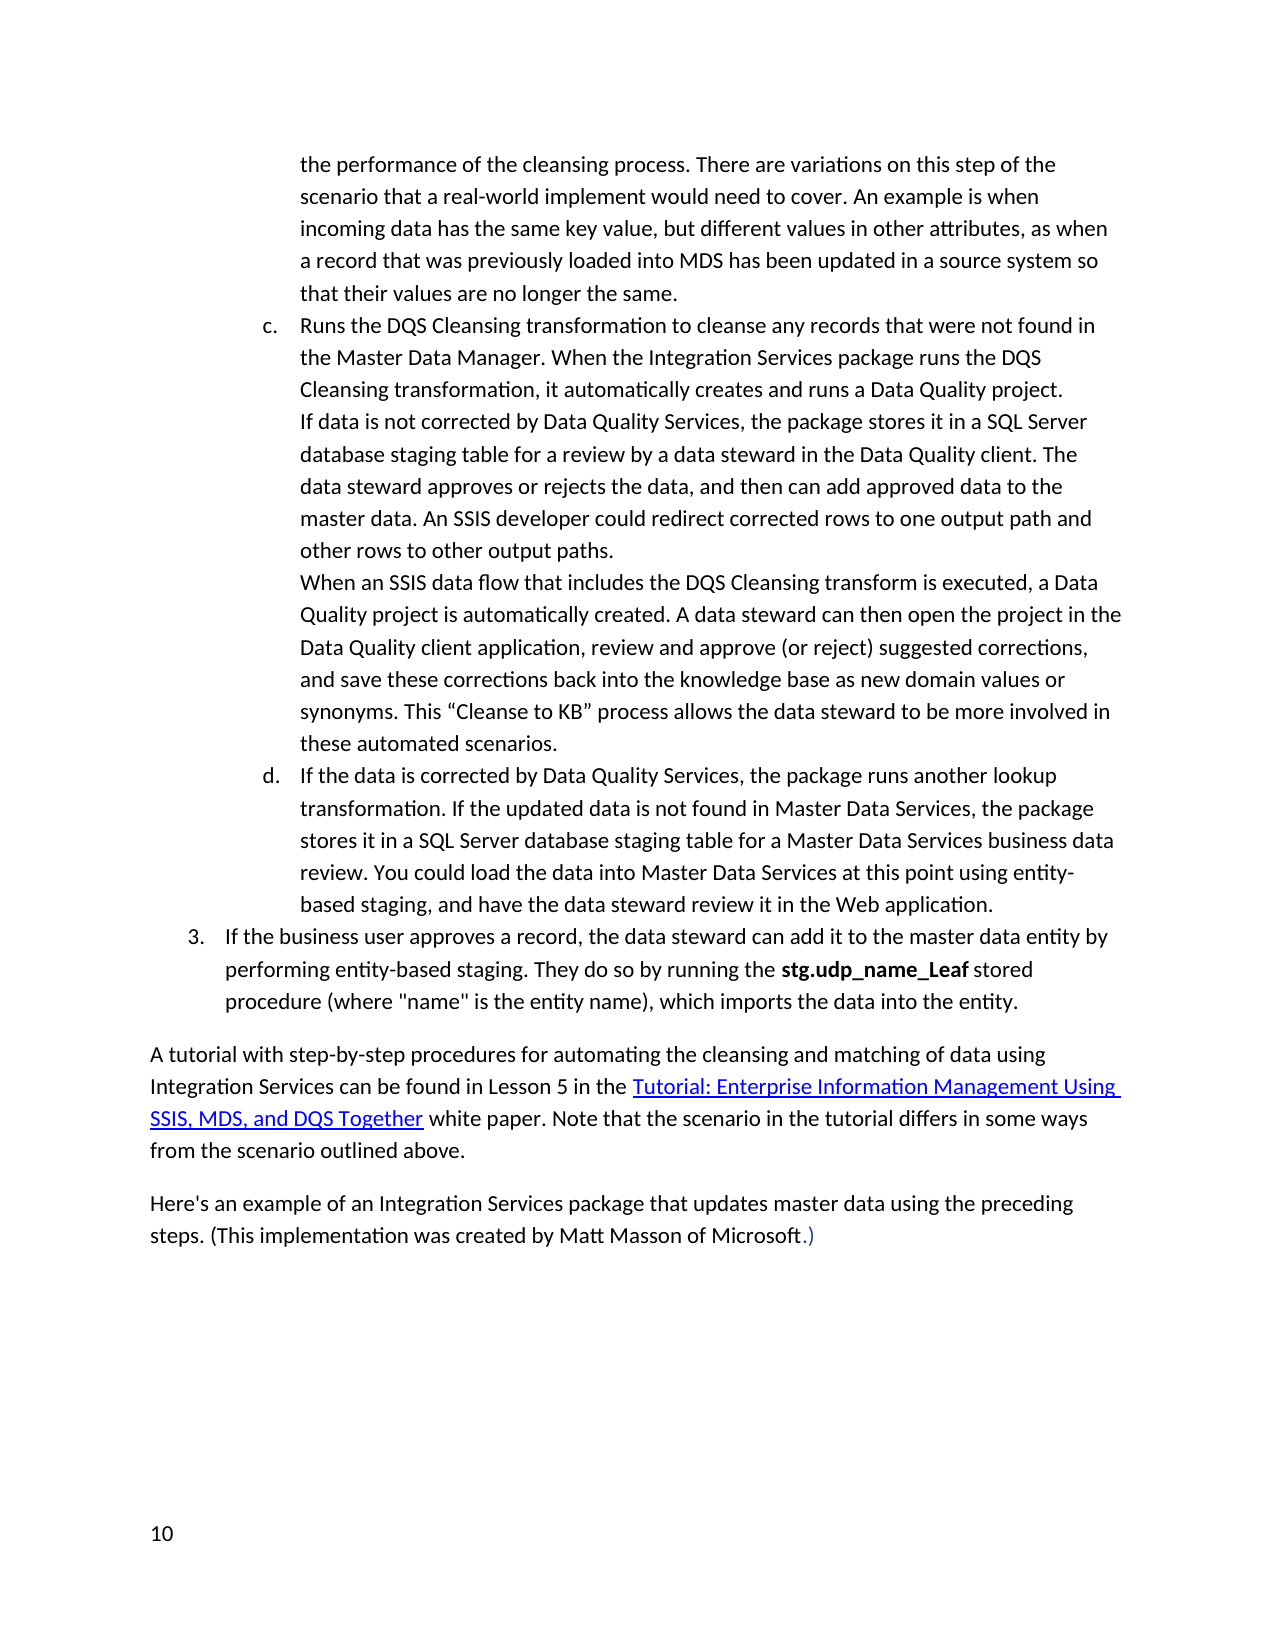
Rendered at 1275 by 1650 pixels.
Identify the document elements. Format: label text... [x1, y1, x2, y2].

list If the business user approves a record, the data steward can add it to the master data entity by performing entity-based staging. They do so by running the stg.udp_name_Leaf stored procedure (where "name" is the entity name), which imports the data into the entity. [187, 922, 1125, 1015]
list If data is not corrected by Data Quality Services, the package stores it in a SQL Server database staging table for a review by a data steward in the Data Quality client. The data steward approves or rejects the data, and then can add approved data to the master data. An SSIS developer could redirect corrected rows to one output path and other rows to other output paths. [300, 407, 1125, 564]
list Runs the DQS Cleansing transformation to cleanse any records that were not found in the Master Data Manager. When the Integration Services package runs the DQS Cleansing transformation, it automatically creates and runs a Data Quality project. [262, 311, 1125, 403]
text Here's an example of an Integration Services package that updates master data using the preceding steps. (This implementation was created by Matt Masson of Microsoft.) [150, 1189, 1125, 1250]
list If the data is corrected by Data Quality Services, the package runs another lookup transformation. If the updated data is not found in Master Data Services, the package stores it in a SQL Server database staging table for a Master Data Services business data review. You could load the data into Master Data Services at this point using entity-based staging, and have the data steward review it in the Web application. [262, 762, 1125, 918]
text A tutorial with step-by-step procedures for automating the cleansing and matching of data using Integration Services can be found in Lesson 5 in the Tutorial: Enterprise Information Management Using SSIS, MDS, and DQS Together white paper. Note that the scenario in the tutorial differs in some ways from the scenario outlined above. [150, 1040, 1125, 1164]
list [262, 150, 1125, 307]
list When an SSIS data flow that includes the DQS Cleansing transform is executed, a Data Quality project is automatically created. A data steward can then open the project in the Data Quality client application, review and approve (or reject) suggested corrections, and save these corrections back into the knowledge base as new domain values or synonyms. This “Cleanse to KB” process allows the data steward to be more involved in these automated scenarios. [300, 568, 1125, 757]
